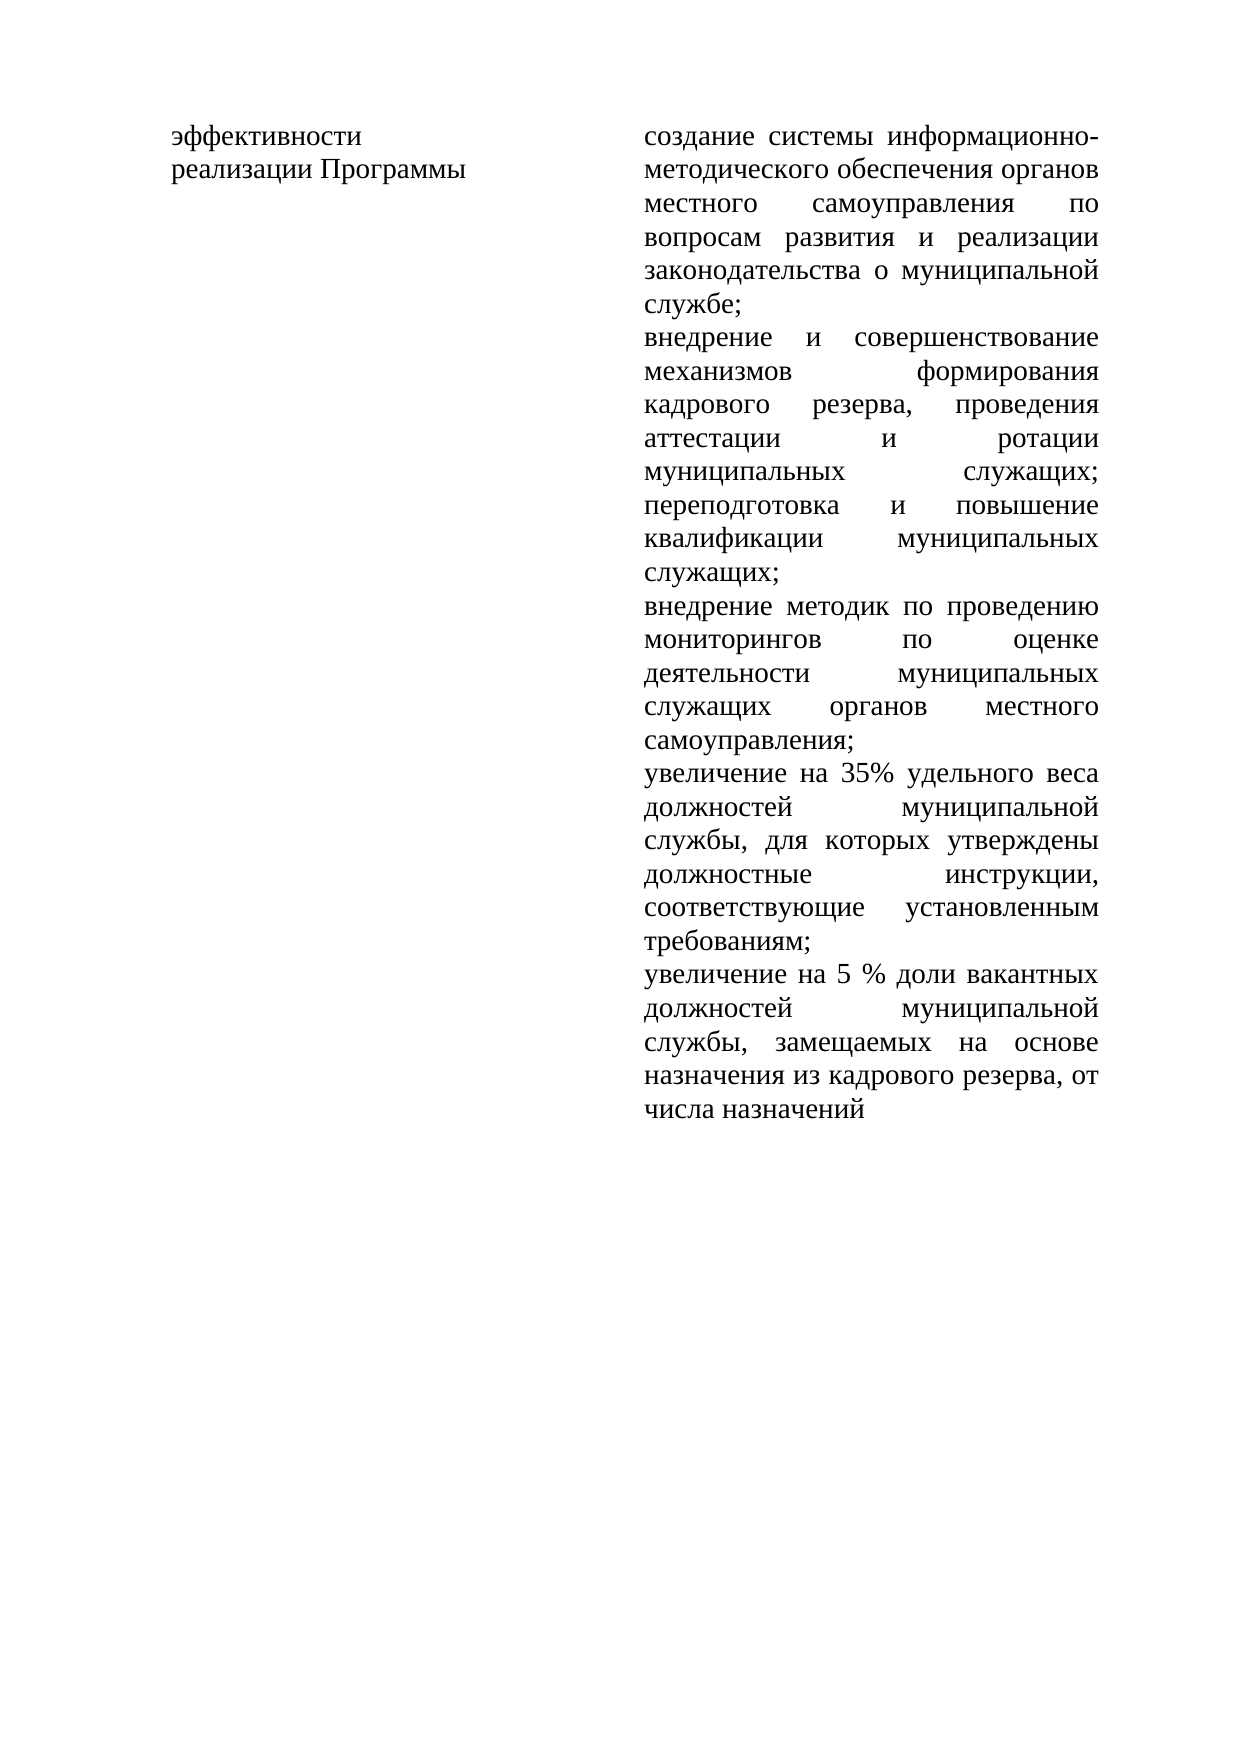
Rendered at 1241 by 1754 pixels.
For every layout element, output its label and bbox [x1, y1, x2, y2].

table_cell [160, 118, 633, 1124]
table_cell [633, 118, 1110, 1124]
